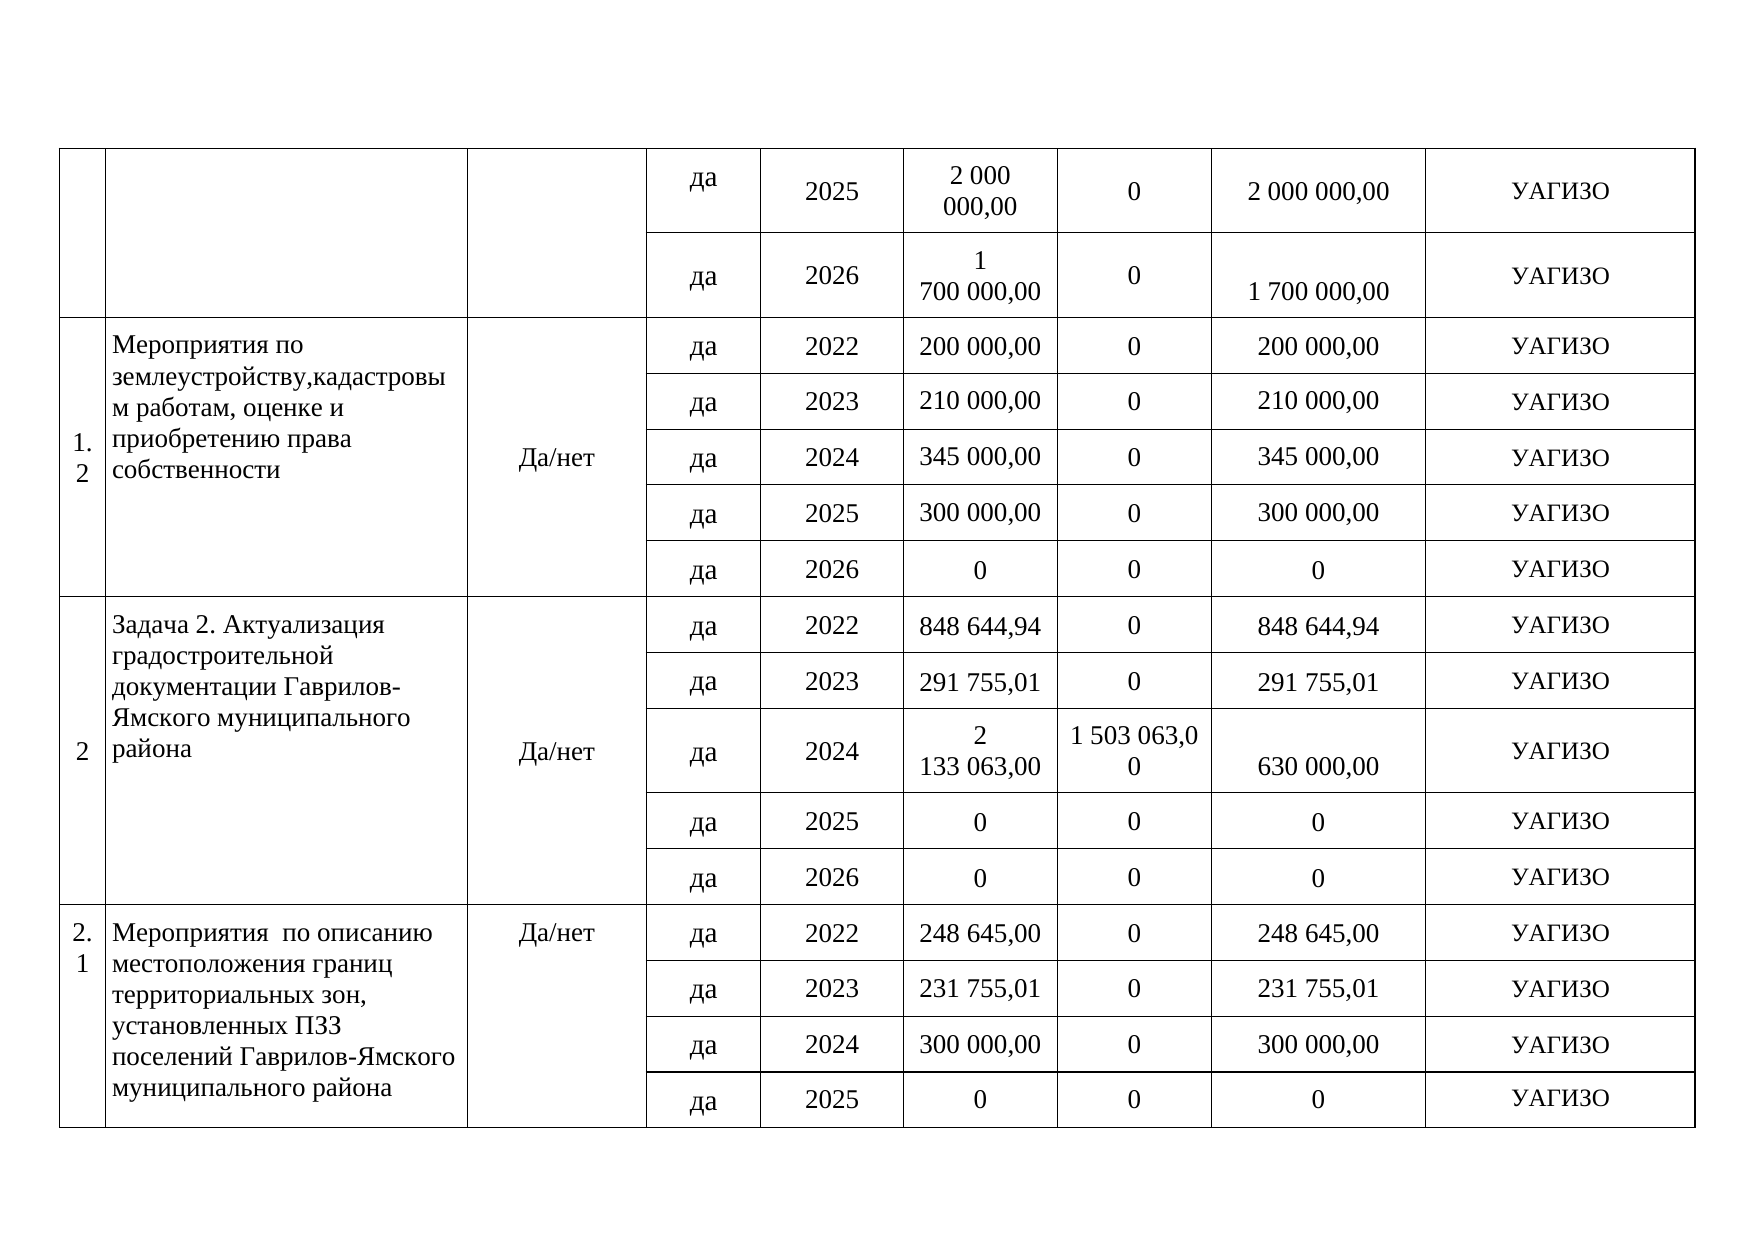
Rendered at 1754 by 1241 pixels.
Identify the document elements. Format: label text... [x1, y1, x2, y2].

table_cell 2026 [761, 541, 903, 596]
table_cell УАГИЗО [1426, 1017, 1694, 1071]
table_cell УАГИЗО [1426, 430, 1694, 484]
table_cell 0 [1058, 374, 1211, 428]
table_cell 0 [904, 541, 1057, 596]
table_cell 0 [1058, 318, 1211, 373]
table_cell 2023 [761, 653, 903, 708]
table_cell 2023 [761, 961, 903, 1016]
table_cell 300 000,00 [904, 1017, 1057, 1071]
table_cell 300 000,00 [1212, 485, 1425, 540]
table_cell 231 755,01 [1212, 961, 1425, 1016]
table_cell 300 000,00 [1212, 1017, 1425, 1071]
table_cell 2024 [761, 430, 903, 484]
table_cell 2 000 000,00 [1212, 149, 1425, 232]
table_cell УАГИЗО [1426, 849, 1694, 904]
table_cell 0 [1212, 793, 1425, 848]
table_cell 630 000,00 [1212, 709, 1425, 792]
table_cell 1.2 [60, 318, 105, 596]
table_cell 1 700 000,00 [1212, 233, 1425, 317]
table_cell да [647, 1017, 760, 1071]
table_cell УАГИЗО [1426, 905, 1694, 960]
table_cell УАГИЗО [1426, 709, 1694, 792]
table_cell УАГИЗО [1426, 653, 1694, 708]
table_cell 2 133 063,00 [904, 709, 1057, 792]
table_cell Да/нет [468, 905, 646, 1127]
table_cell 2025 [761, 1073, 903, 1127]
table_cell 2025 [761, 793, 903, 848]
table_cell 2 [60, 597, 105, 904]
table_cell 848 644,94 [1212, 597, 1425, 652]
table_cell 2025 [761, 485, 903, 540]
table_cell 2.1 [60, 905, 105, 1127]
table_cell УАГИЗО [1426, 1073, 1694, 1127]
table_cell 248 645,00 [1212, 905, 1425, 960]
table_cell 0 [1058, 541, 1211, 596]
table_cell 1 700 000,00 [904, 233, 1057, 317]
table_cell да [647, 653, 760, 708]
table_cell да [647, 905, 760, 960]
table_cell 0 [1058, 653, 1211, 708]
table_cell 2022 [761, 597, 903, 652]
table_cell 0 [1058, 430, 1211, 484]
table_cell 345 000,00 [1212, 430, 1425, 484]
table_cell 0 [1058, 1073, 1211, 1127]
table_cell 0 [904, 793, 1057, 848]
table_cell 300 000,00 [904, 485, 1057, 540]
table_cell да [647, 961, 760, 1016]
table_cell 0 [1212, 1073, 1425, 1127]
table_cell да [647, 485, 760, 540]
table_cell 248 645,00 [904, 905, 1057, 960]
table_cell Мероприятия по описанию местоположения границ территориальных зон, установленных ПЗЗ поселений Гаврилов-Ямского муниципального района [106, 905, 467, 1127]
table_cell 0 [904, 849, 1057, 904]
table_cell да [647, 1073, 760, 1127]
table_cell 200 000,00 [1212, 318, 1425, 373]
table_cell 2022 [761, 318, 903, 373]
table_cell Мероприятия по землеустройству,кадастровым работам, оценке и приобретению права собственности [106, 318, 467, 596]
table_cell УАГИЗО [1426, 541, 1694, 596]
table_cell 0 [1058, 961, 1211, 1016]
table_cell 2025 [761, 149, 903, 232]
table_cell 2026 [761, 233, 903, 317]
table_cell 0 [1212, 849, 1425, 904]
table_cell 291 755,01 [1212, 653, 1425, 708]
table_cell 0 [1058, 793, 1211, 848]
table_cell 0 [904, 1073, 1057, 1127]
table_cell УАГИЗО [1426, 233, 1694, 317]
table_cell УАГИЗО [1426, 485, 1694, 540]
table_cell 0 [1058, 149, 1211, 232]
table_cell да [647, 430, 760, 484]
table_cell 0 [1058, 849, 1211, 904]
table_cell 0 [1058, 905, 1211, 960]
table_cell да [647, 374, 760, 428]
table_cell 210 000,00 [904, 374, 1057, 428]
table_cell 210 000,00 [1212, 374, 1425, 428]
table_cell да [647, 709, 760, 792]
table_cell да [647, 233, 760, 317]
table_cell 2024 [761, 709, 903, 792]
table_cell 2023 [761, 374, 903, 428]
table_cell да [647, 318, 760, 373]
table_cell да [647, 149, 760, 232]
table_cell УАГИЗО [1426, 793, 1694, 848]
table_cell 0 [1058, 1017, 1211, 1071]
table_cell 1 503 063,00 [1058, 709, 1211, 792]
table_cell Да/нет [468, 318, 646, 596]
table_cell УАГИЗО [1426, 961, 1694, 1016]
table_cell 200 000,00 [904, 318, 1057, 373]
table_cell да [647, 849, 760, 904]
table_cell Задача 2. Актуализация градостроительной документации Гаврилов-Ямского муниципального района [106, 597, 467, 904]
table_cell 0 [1212, 541, 1425, 596]
table_cell 0 [1058, 597, 1211, 652]
table_cell да [647, 541, 760, 596]
table_cell да [647, 597, 760, 652]
table_cell да [647, 793, 760, 848]
table_cell УАГИЗО [1426, 597, 1694, 652]
table_cell 2024 [761, 1017, 903, 1071]
table_cell 848 644,94 [904, 597, 1057, 652]
table_cell 2 000 000,00 [904, 149, 1057, 232]
table_cell Да/нет [468, 597, 646, 904]
table_cell 2026 [761, 849, 903, 904]
table_cell 0 [1058, 485, 1211, 540]
table_cell УАГИЗО [1426, 318, 1694, 373]
table_cell 231 755,01 [904, 961, 1057, 1016]
table_cell УАГИЗО [1426, 149, 1694, 232]
table_cell УАГИЗО [1426, 374, 1694, 428]
table_cell 2022 [761, 905, 903, 960]
table_cell 0 [1058, 233, 1211, 317]
table_cell 291 755,01 [904, 653, 1057, 708]
table_cell 345 000,00 [904, 430, 1057, 484]
